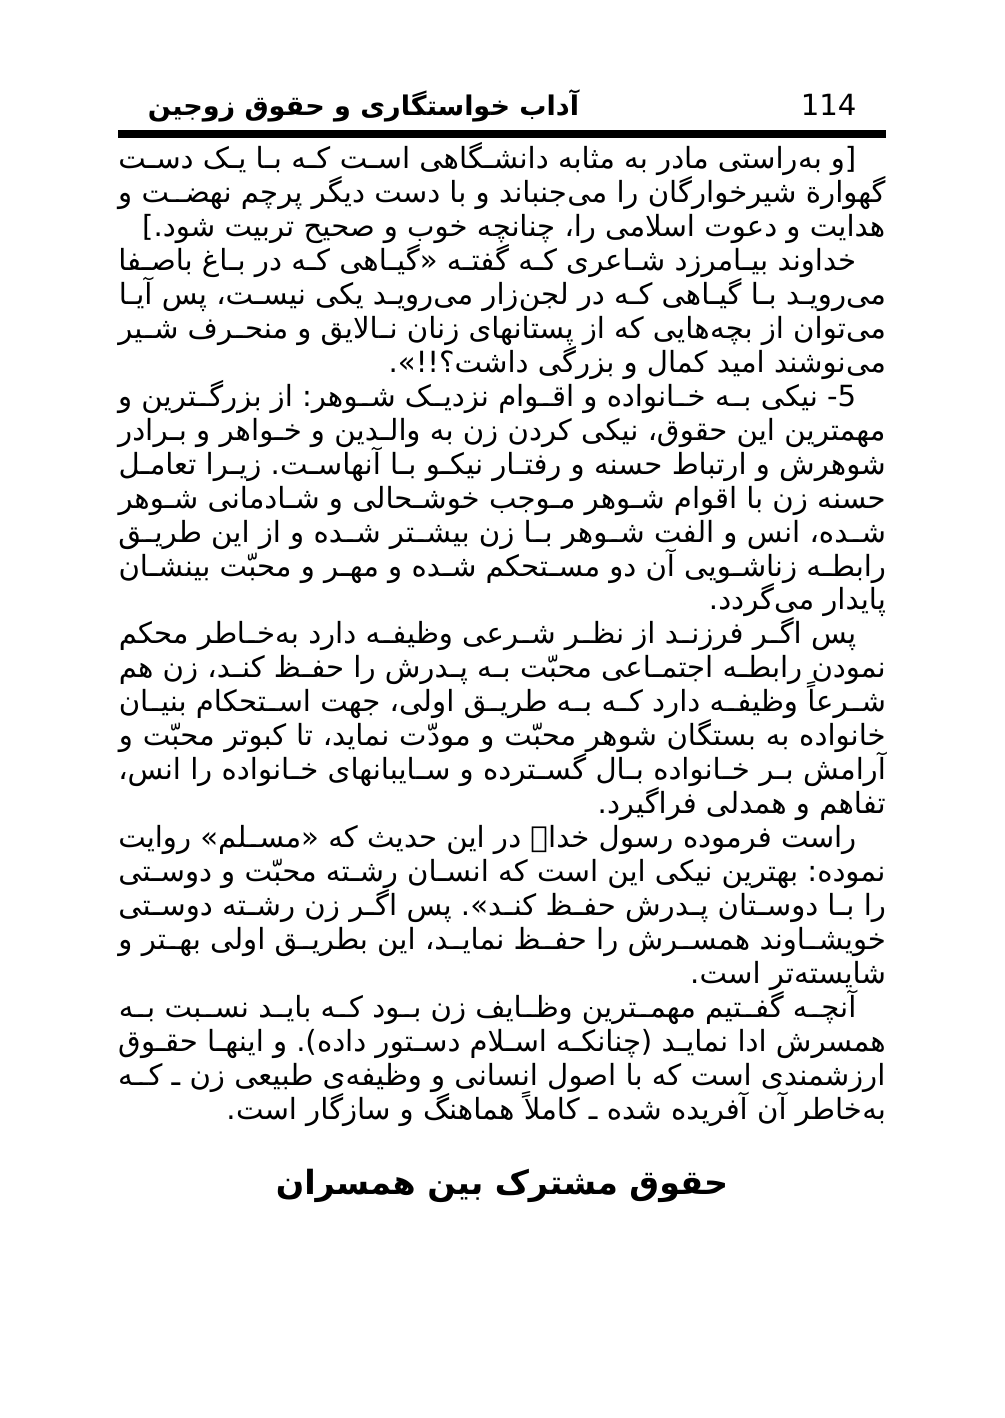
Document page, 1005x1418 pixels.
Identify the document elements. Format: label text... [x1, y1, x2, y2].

text آنچه گفتیم مهمترین وظایف زن بود که باید نسبت به همسرش ادا نماید (چنانکه اسلام دستور داده). و اینها حقوق ارزشمندی است که با اصول انسانی و وظیفه‌ی طبیعی زن ـ که به‌خاطر آن آفریده شده ـ کاملاً هماهنگ و سازگار است. [118, 990, 886, 1126]
text راست فرموده رسول خدا در این حدیث که «مسلم» روایت نموده: بهترین نیکی این است که انسان رشته محبّت و دوستی را با دوستان پدرش حفظ کند». پس اگر زن رشته دوستی خویشاوند همسرش را حفظ نماید، این بطریق اولی بهتر و شایسته‌تر است. [118, 821, 886, 990]
text [و به‌راستی مادر به مثابه دانشگاهی است که با یک دست گهوارة شیرخوارگان را می‌جنباند و با دست دیگر پرچم نهضت و هدایت و دعوت اسلامی را، چنانچه خوب و صحیح تربیت شود.] [118, 141, 886, 243]
text 5- نیکی به خانواده و اقوام نزدیک شوهر: از بزرگترین و مهمترین این حقوق، نیکی کردن زن به والدین و خواهر و برادر شوهرش و ارتباط حسنه و رفتار نیکو با آنهاست. زیرا تعامل حسنه زن با اقوام شوهر موجب خوشحالی و شادمانی شوهر شده، انس و الفت شوهر با زن بیشتر شده و از این طریق رابطه زناشویی آن دو مستحکم شده و مهر و محبّت بینشان پایدار می‌گردد. [118, 379, 886, 617]
text خداوند بیامرزد شاعری که گفته «گیاهی که در باغ باصفا می‌روید با گیاهی که در لجن‌زار می‌روید یکی نیست، پس آیا می‌توان از بچه‌هایی که از پستانهای زنان نالایق و منحرف شیر می‌نوشند امید کمال و بزرگی داشت؟!!». [118, 243, 886, 379]
subtitle حقوق مشترک بین همسران [118, 1164, 886, 1202]
text پس اگر فرزند از نظر شرعی وظيفه دارد به‌خاطر محکم نمودن رابطه اجتماعی محبّت به پدرش را حفظ کند، زن هم شرعاً وظیفه دارد که به طریق اولی، جهت استحکام بنیان خانواده به بستگان شوهر محبّت و مودّت نماید، تا کبوتر محبّت و آرامش بر خانواده بال گسترده و سایبانهای خانواده را انس، تفاهم و همدلی فراگیرد. [118, 617, 886, 821]
